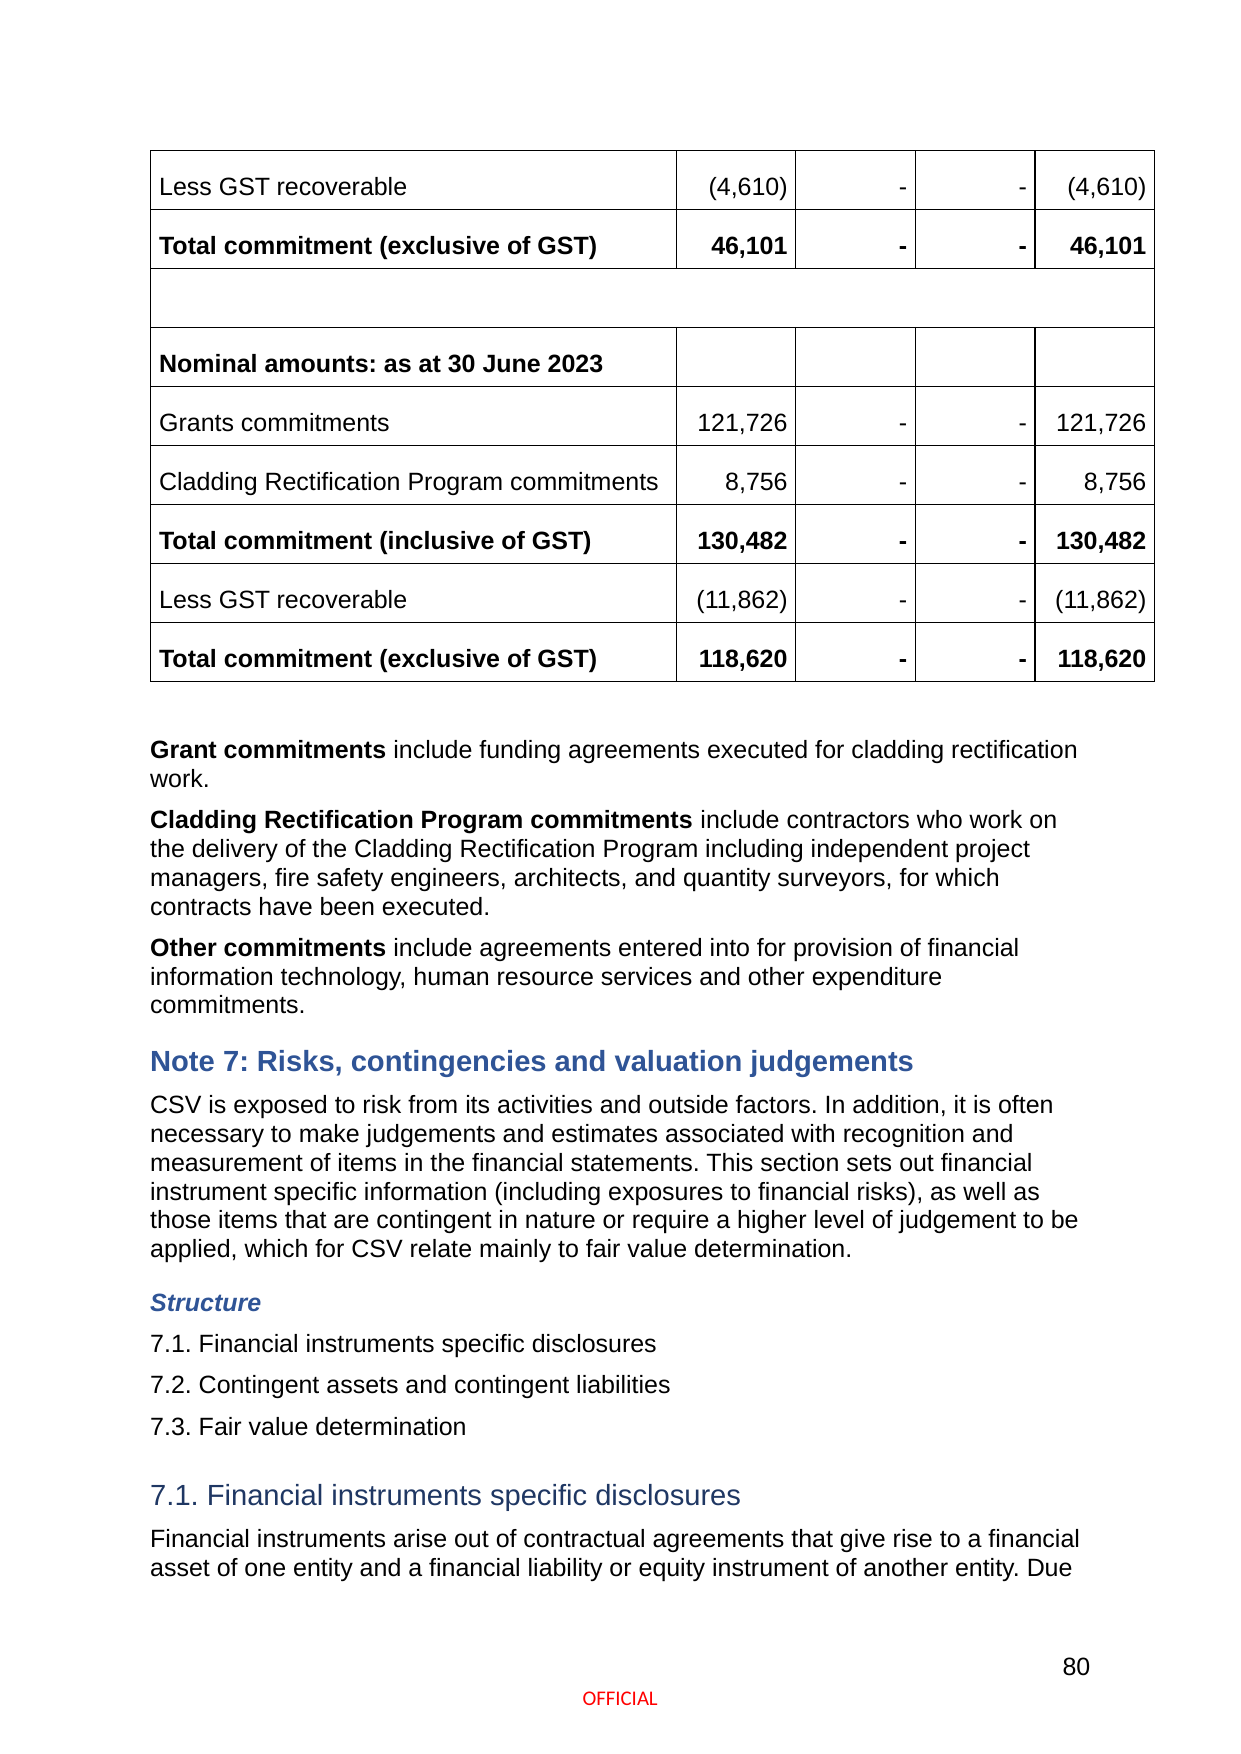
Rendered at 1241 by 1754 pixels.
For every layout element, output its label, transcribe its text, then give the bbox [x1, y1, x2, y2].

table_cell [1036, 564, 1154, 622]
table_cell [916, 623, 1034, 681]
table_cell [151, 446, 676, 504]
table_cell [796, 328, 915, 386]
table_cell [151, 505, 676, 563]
text Cladding Rectification Program commitments include contractors who work on the delivery of the Cladding Rectification Program including independent project managers, fire safety engineers, architects, and quantity surveyors, for which contracts have been executed. [150, 805, 1090, 920]
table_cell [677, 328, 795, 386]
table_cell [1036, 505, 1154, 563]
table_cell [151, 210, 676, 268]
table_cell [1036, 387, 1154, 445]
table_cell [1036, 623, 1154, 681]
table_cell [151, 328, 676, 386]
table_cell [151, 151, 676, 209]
subtitle 7.1. Financial instruments specific disclosures [150, 1478, 1090, 1511]
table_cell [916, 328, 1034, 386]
subtitle Note 7: Risks, contingencies and valuation judgements [150, 1044, 1090, 1078]
text Grant commitments include funding agreements executed for cladding rectification work. [150, 735, 1090, 793]
text 7.3. Fair value determination [150, 1411, 1090, 1440]
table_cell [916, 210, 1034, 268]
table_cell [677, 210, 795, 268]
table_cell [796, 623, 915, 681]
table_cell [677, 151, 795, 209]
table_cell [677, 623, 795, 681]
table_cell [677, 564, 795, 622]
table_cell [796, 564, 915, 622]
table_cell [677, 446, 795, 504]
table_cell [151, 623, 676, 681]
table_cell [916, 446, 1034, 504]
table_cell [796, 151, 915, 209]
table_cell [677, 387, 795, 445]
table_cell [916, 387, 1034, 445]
text CSV is exposed to risk from its activities and outside factors. In addition, it is often necessary to make judgements and estimates associated with recognition and measurement of items in the financial statements. This section sets out financial instrument specific information (including exposures to financial risks), as well as those items that are contingent in nature or require a higher level of judgement to be applied, which for CSV relate mainly to fair value determination. [150, 1090, 1090, 1263]
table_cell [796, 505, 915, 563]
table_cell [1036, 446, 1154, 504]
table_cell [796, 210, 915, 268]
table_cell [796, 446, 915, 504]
text Other commitments include agreements entered into for provision of financial information technology, human resource services and other expenditure commitments. [150, 933, 1090, 1019]
subtitle Structure [150, 1288, 1090, 1316]
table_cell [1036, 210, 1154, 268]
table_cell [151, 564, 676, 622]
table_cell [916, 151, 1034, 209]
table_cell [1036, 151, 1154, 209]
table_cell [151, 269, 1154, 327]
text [150, 1524, 1090, 1581]
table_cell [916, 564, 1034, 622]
text 7.1. Financial instruments specific disclosures [150, 1329, 1090, 1358]
text 7.2. Contingent assets and contingent liabilities [150, 1370, 1090, 1399]
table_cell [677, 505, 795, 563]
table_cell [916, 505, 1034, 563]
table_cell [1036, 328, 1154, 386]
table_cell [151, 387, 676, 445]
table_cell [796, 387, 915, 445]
